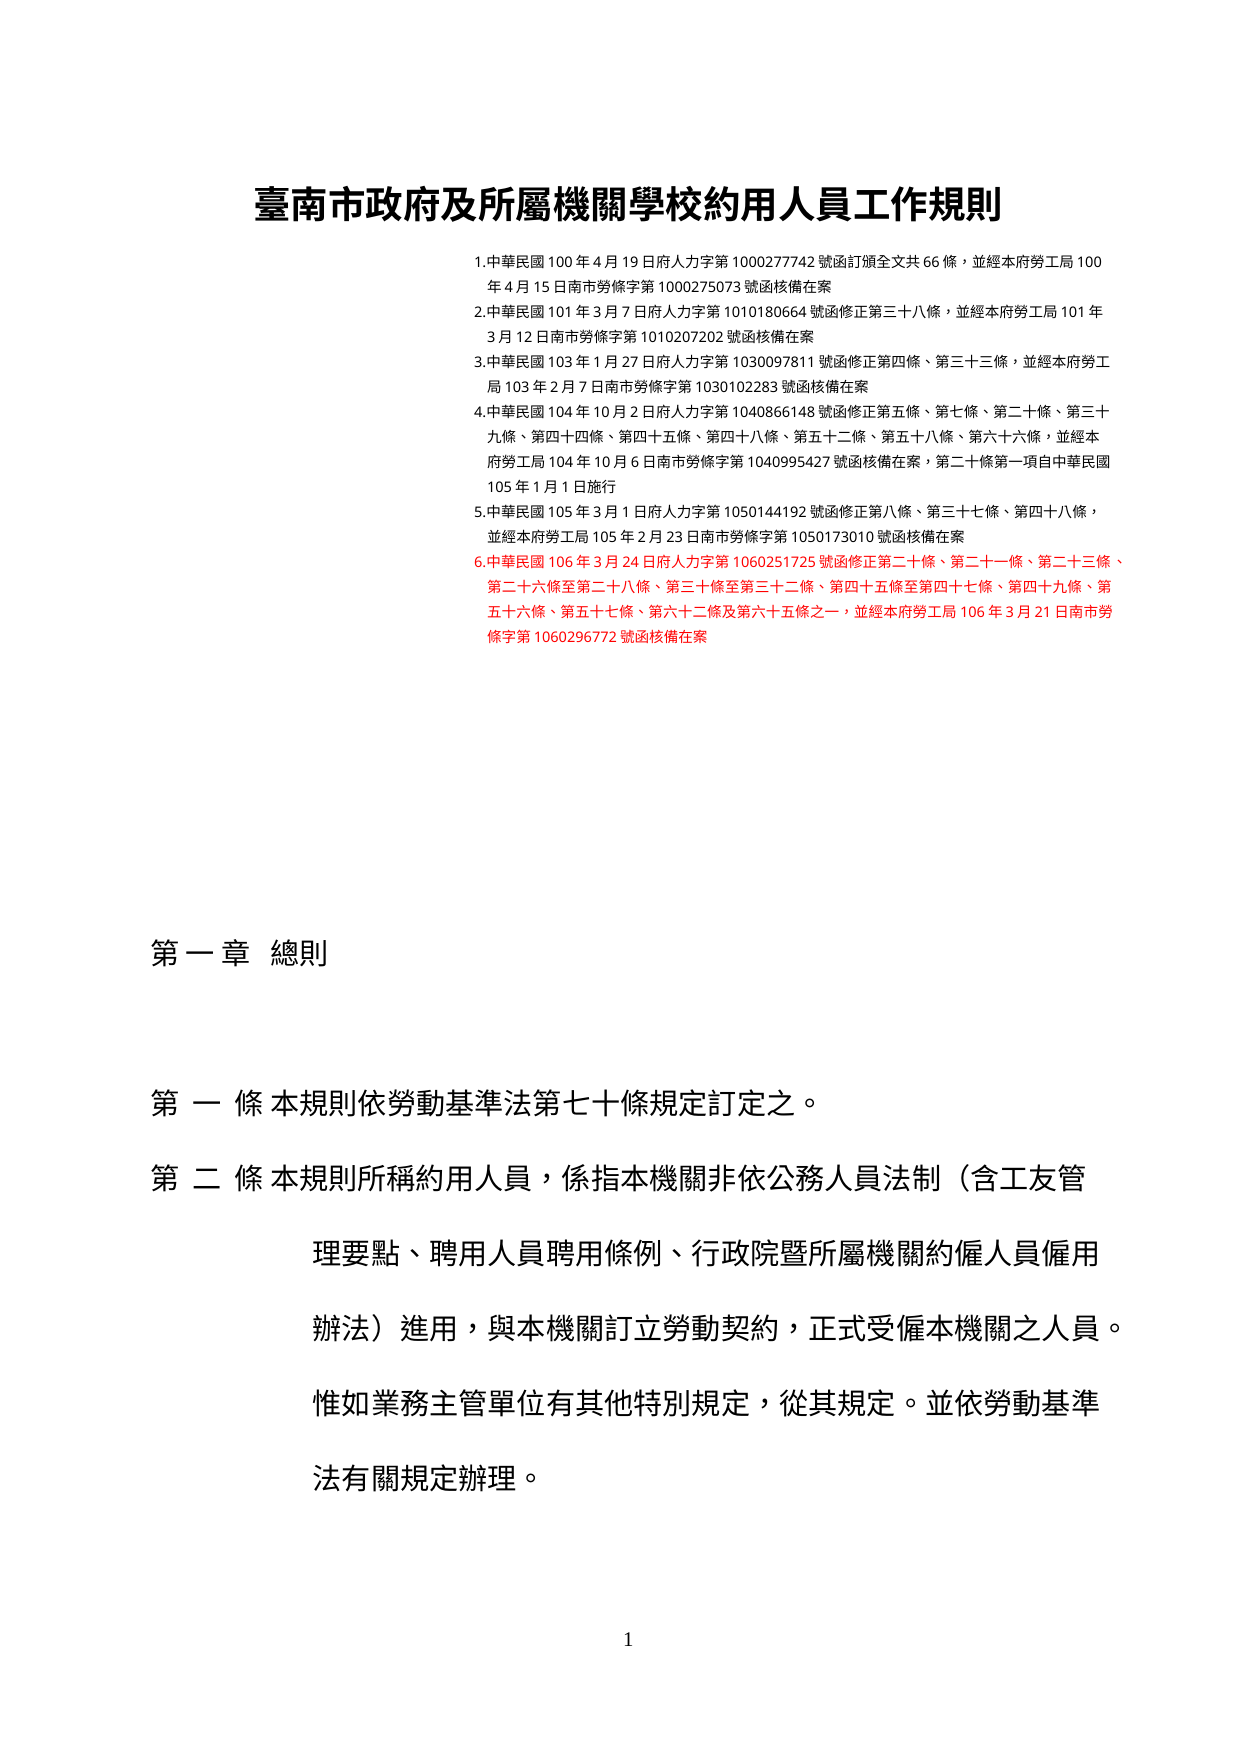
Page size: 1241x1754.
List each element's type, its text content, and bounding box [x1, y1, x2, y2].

text 第 二 條 本規則所稱約用人員，係指本機關非依公務人員法制（含工友管理要點、聘用人員聘用條例、行政院暨所屬機關約僱人員僱用辦法）進用，與本機關訂立勞動契約，正式受僱本機關之人員。惟如業務主管單位有其他特別規定，從其規定。並依勞動基準法有關規定辦理。 [150, 1139, 1106, 1514]
text 第 一 條 本規則依勞動基準法第七十條規定訂定之。 [150, 1064, 1106, 1139]
text 第 一 章 總則 [150, 914, 1106, 989]
text 臺南市政府及所屬機關學校約用人員工作規則 [150, 164, 1106, 239]
